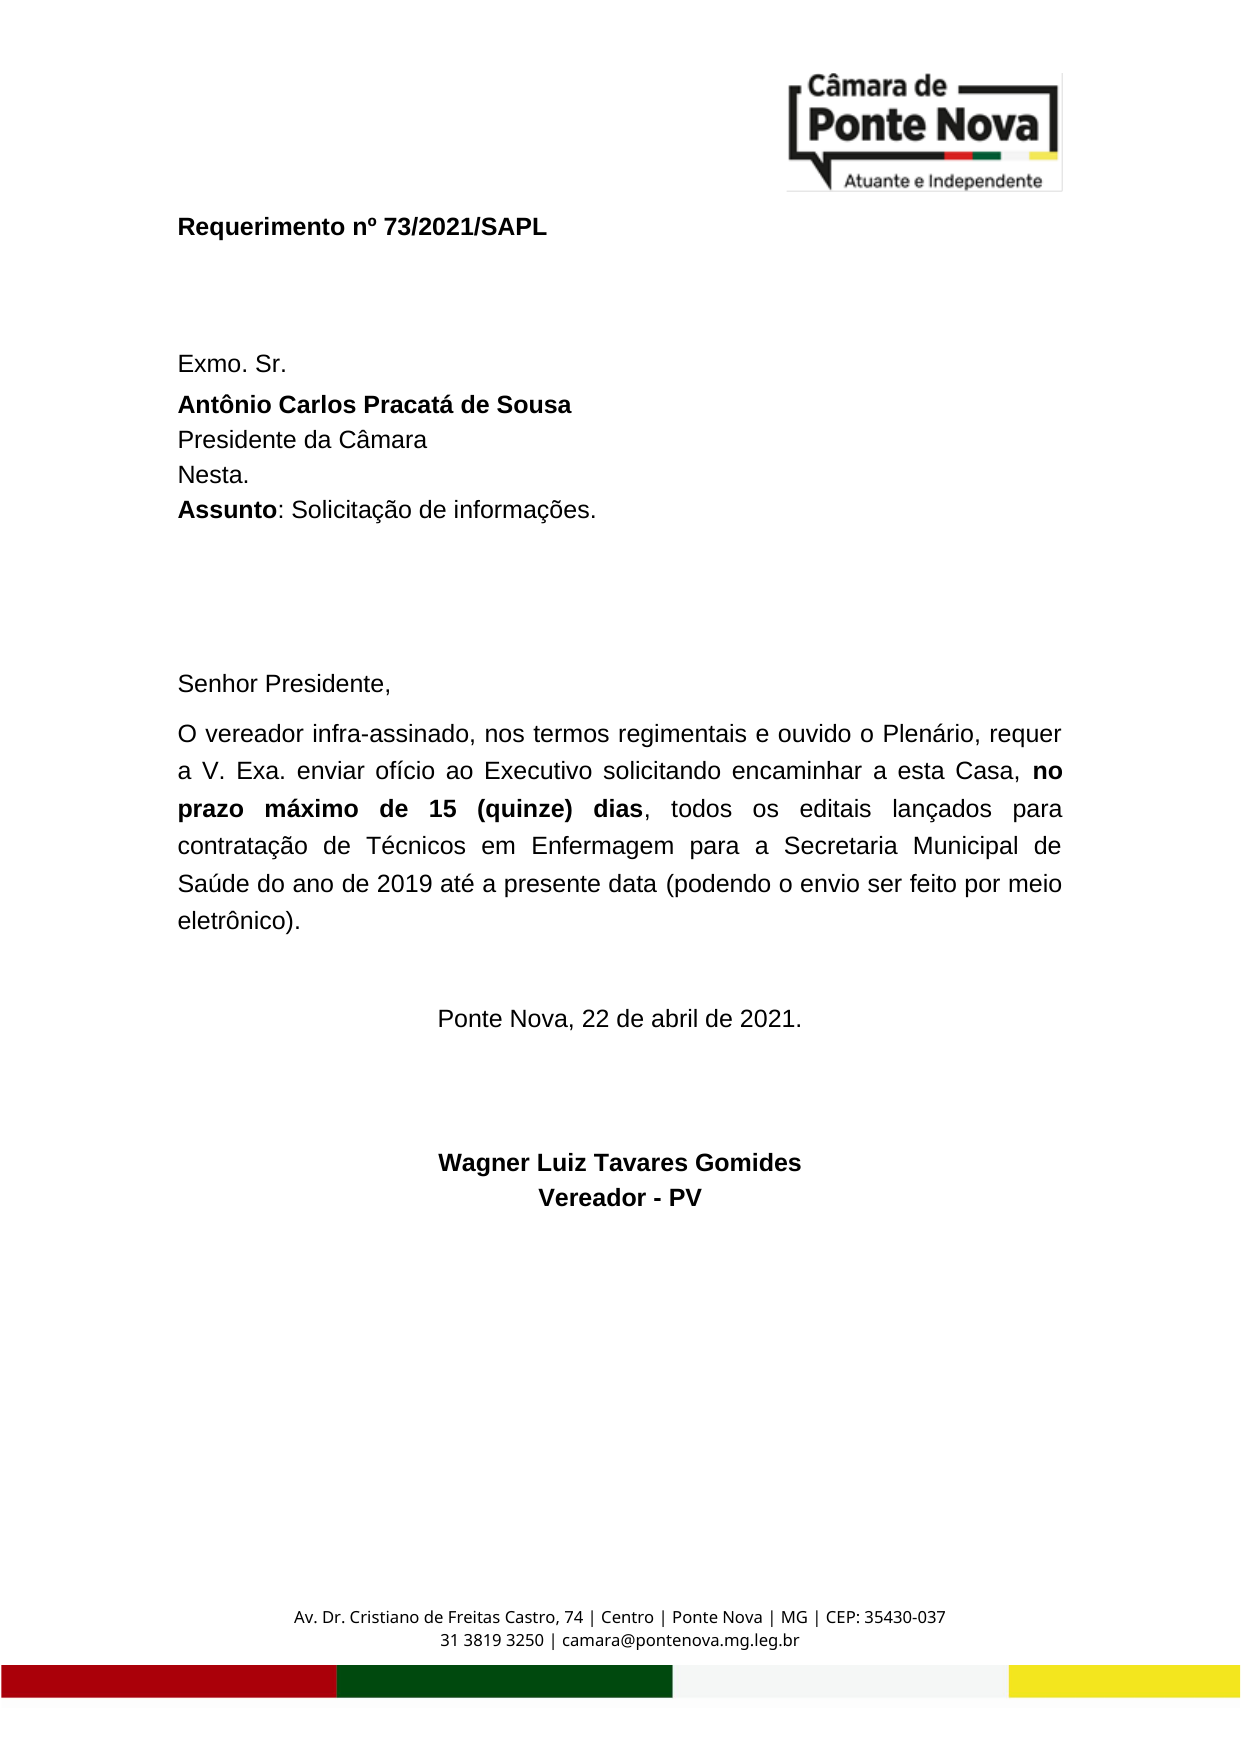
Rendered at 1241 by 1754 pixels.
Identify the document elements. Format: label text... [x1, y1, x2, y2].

text Requerimento nº 73/2021/SAPL [177, 205, 1063, 240]
text Exmo. Sr. [177, 349, 1063, 377]
text Antônio Carlos Pracatá de Sousa [177, 390, 1063, 419]
picture [786, 73, 1064, 193]
text Presidente da Câmara [177, 425, 1063, 454]
text Nesta. [177, 460, 1063, 489]
picture [1, 1665, 1241, 1708]
text Wagner Luiz Tavares Gomides [177, 1141, 1063, 1177]
text O vereador infra-assinado, nos termos regimentais e ouvido o Plenário, requer a V. Exa. enviar ofício ao Executivo solicitando encaminhar a esta Casa, no prazo máximo de 15 (quinze) dias, todos os editais lançados para contratação de Técnicos em Enfermagem para a Secretaria Municipal de Saúde do ano de 2019 até a presente data (podendo o envio ser feito por meio eletrônico). [177, 710, 1063, 935]
text Senhor Presidente, [177, 660, 1063, 697]
text Ponte Nova, 22 de abril de 2021. [177, 997, 1063, 1033]
text Vereador - PV [177, 1177, 1063, 1212]
text Assunto: Solicitação de informações. [177, 495, 1063, 524]
